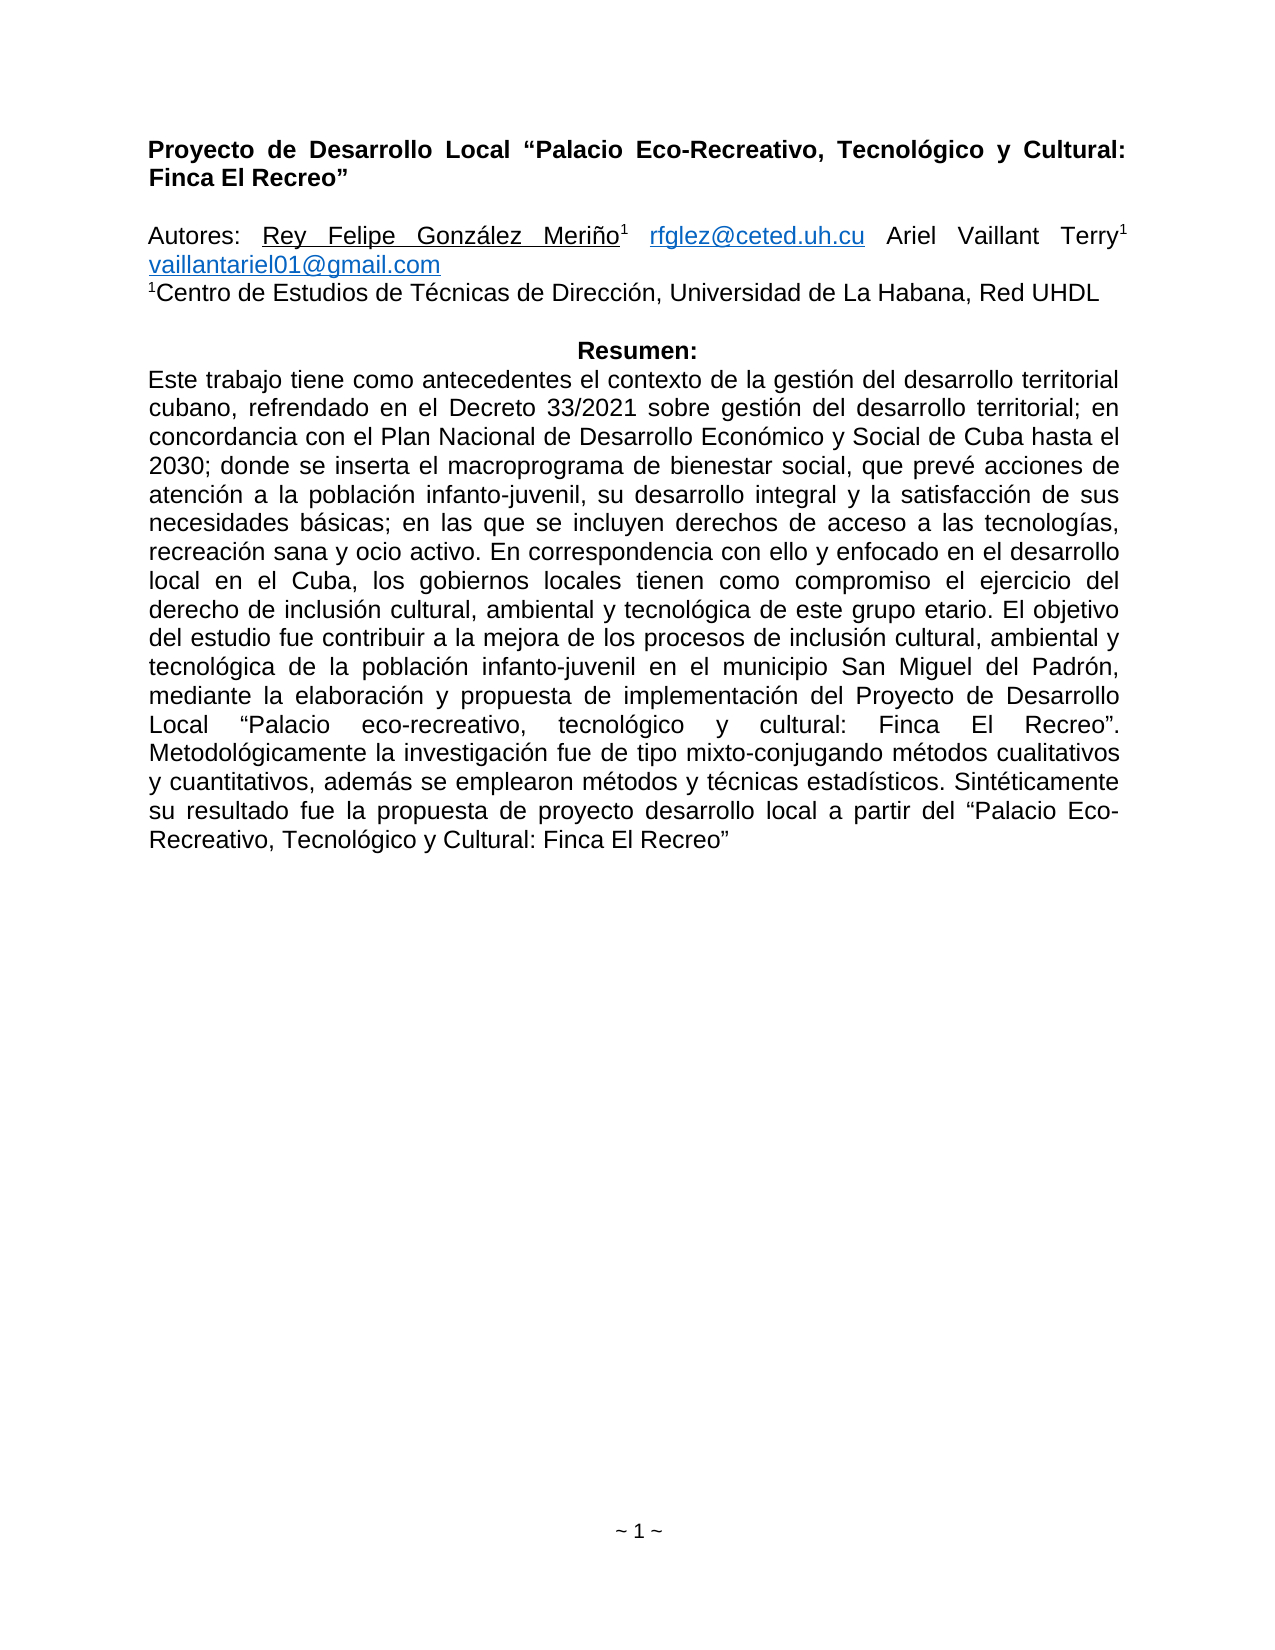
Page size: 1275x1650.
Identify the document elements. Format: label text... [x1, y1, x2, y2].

text Autores: Rey Felipe González Meriño1 rfglez@ceted.uh.cu Ariel Vaillant Terry1 vaillantariel01@gmail.com [148, 221, 1127, 278]
text Proyecto de Desarrollo Local “Palacio Eco-Recreativo, Tecnológico y Cultural: Finca El Recreo” [148, 135, 1127, 192]
subtitle Resumen: [148, 336, 1127, 365]
text 1Centro de Estudios de Técnicas de Dirección, Universidad de La Habana, Red UHDL [148, 278, 1127, 307]
text Este trabajo tiene como antecedentes el contexto de la gestión del desarrollo territorial cubano, refrendado en el Decreto 33/2021 sobre gestión del desarrollo territorial; en concordancia con el Plan Nacional de Desarrollo Económico y Social de Cuba hasta el 2030; donde se inserta el macroprograma de bienestar social, que prevé acciones de atención a la población infanto-juvenil, su desarrollo integral y la satisfacción de sus necesidades básicas; en las que se incluyen derechos de acceso a las tecnologías, recreación sana y ocio activo. En correspondencia con ello y enfocado en el desarrollo local en el Cuba, los gobiernos locales tienen como compromiso el ejercicio del derecho de inclusión cultural, ambiental y tecnológica de este grupo etario. El objetivo del estudio fue contribuir a la mejora de los procesos de inclusión cultural, ambiental y tecnológica de la población infanto-juvenil en el municipio San Miguel del Padrón, mediante la elaboración y propuesta de implementación del Proyecto de Desarrollo Local “Palacio eco-recreativo, tecnológico y cultural: Finca El Recreo”. Metodológicamente la investigación fue de tipo mixto-conjugando métodos cualitativos y cuantitativos, además se emplearon métodos y técnicas estadísticos. Sintéticamente su resultado fue la propuesta de proyecto desarrollo local a partir del “Palacio Eco-Recreativo, Tecnológico y Cultural: Finca El Recreo” [148, 365, 1121, 853]
